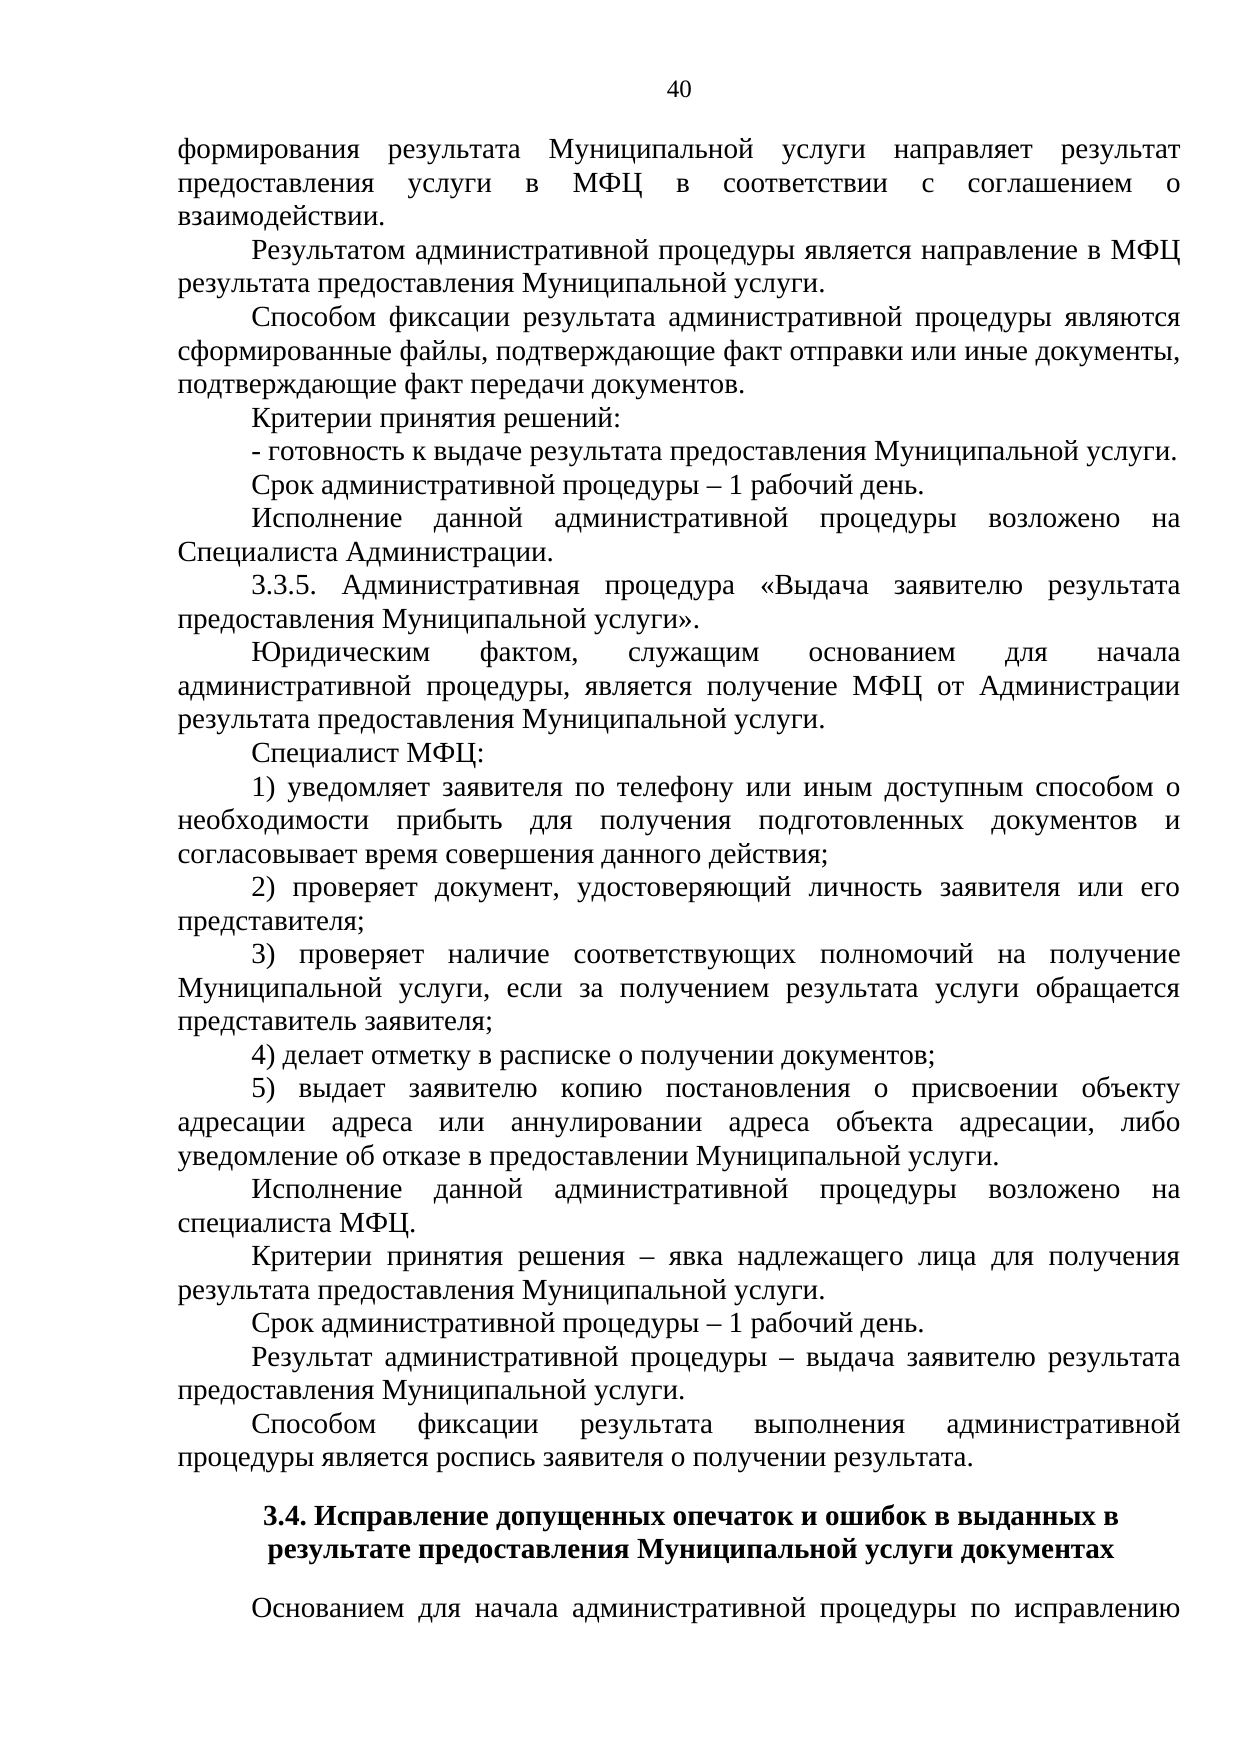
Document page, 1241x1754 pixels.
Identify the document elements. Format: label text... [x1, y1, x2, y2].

text Срок административной процедуры – 1 рабочий день. [177, 1305, 1181, 1339]
text 4) делает отметку в расписке о получении документов; [177, 1037, 1181, 1071]
text Результатом административной процедуры является направление в МФЦ результата предоставления Муниципальной услуги. [177, 232, 1181, 299]
text Критерии принятия решений: [177, 400, 1181, 433]
text 2) проверяет документ, удостоверяющий личность заявителя или его представителя; [177, 869, 1181, 936]
text Способом фиксации результата административной процедуры являются сформированные файлы, подтверждающие факт отправки или иные документы, подтверждающие факт передачи документов. [177, 299, 1181, 400]
text Исполнение данной административной процедуры возложено на специалиста МФЦ. [177, 1171, 1181, 1238]
text Способом фиксации результата выполнения административной процедуры является роспись заявителя о получении результата. [177, 1406, 1181, 1473]
text Критерии принятия решения – явка надлежащего лица для получения результата предоставления Муниципальной услуги. [177, 1238, 1181, 1305]
text - готовность к выдаче результата предоставления Муниципальной услуги. [177, 433, 1181, 467]
text 3.3.5. Административная процедура «Выдача заявителю результата предоставления Муниципальной услуги». [177, 567, 1181, 634]
text Юридическим фактом, служащим основанием для начала административной процедуры, является получение МФЦ от Администрации результата предоставления Муниципальной услуги. [177, 634, 1181, 735]
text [177, 131, 1181, 232]
text 3) проверяет наличие соответствующих полномочий на получение Муниципальной услуги, если за получением результата услуги обращается представитель заявителя; [177, 936, 1181, 1037]
text 3.4. Исправление допущенных опечаток и ошибок в выданных в результате предоставления Муниципальной услуги документах [230, 1498, 1152, 1565]
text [177, 1590, 1181, 1624]
text 5) выдает заявителю копию постановления о присвоении объекту адресации адреса или аннулировании адреса объекта адресации, либо уведомление об отказе в предоставлении Муниципальной услуги. [177, 1071, 1181, 1171]
text Специалист МФЦ: [177, 735, 1181, 769]
text Исполнение данной административной процедуры возложено на Специалиста Администрации. [177, 500, 1181, 567]
text 1) уведомляет заявителя по телефону или иным доступным способом о необходимости прибыть для получения подготовленных документов и согласовывает время совершения данного действия; [177, 769, 1181, 869]
text Результат административной процедуры – выдача заявителю результата предоставления Муниципальной услуги. [177, 1339, 1181, 1406]
text Срок административной процедуры – 1 рабочий день. [177, 467, 1181, 500]
